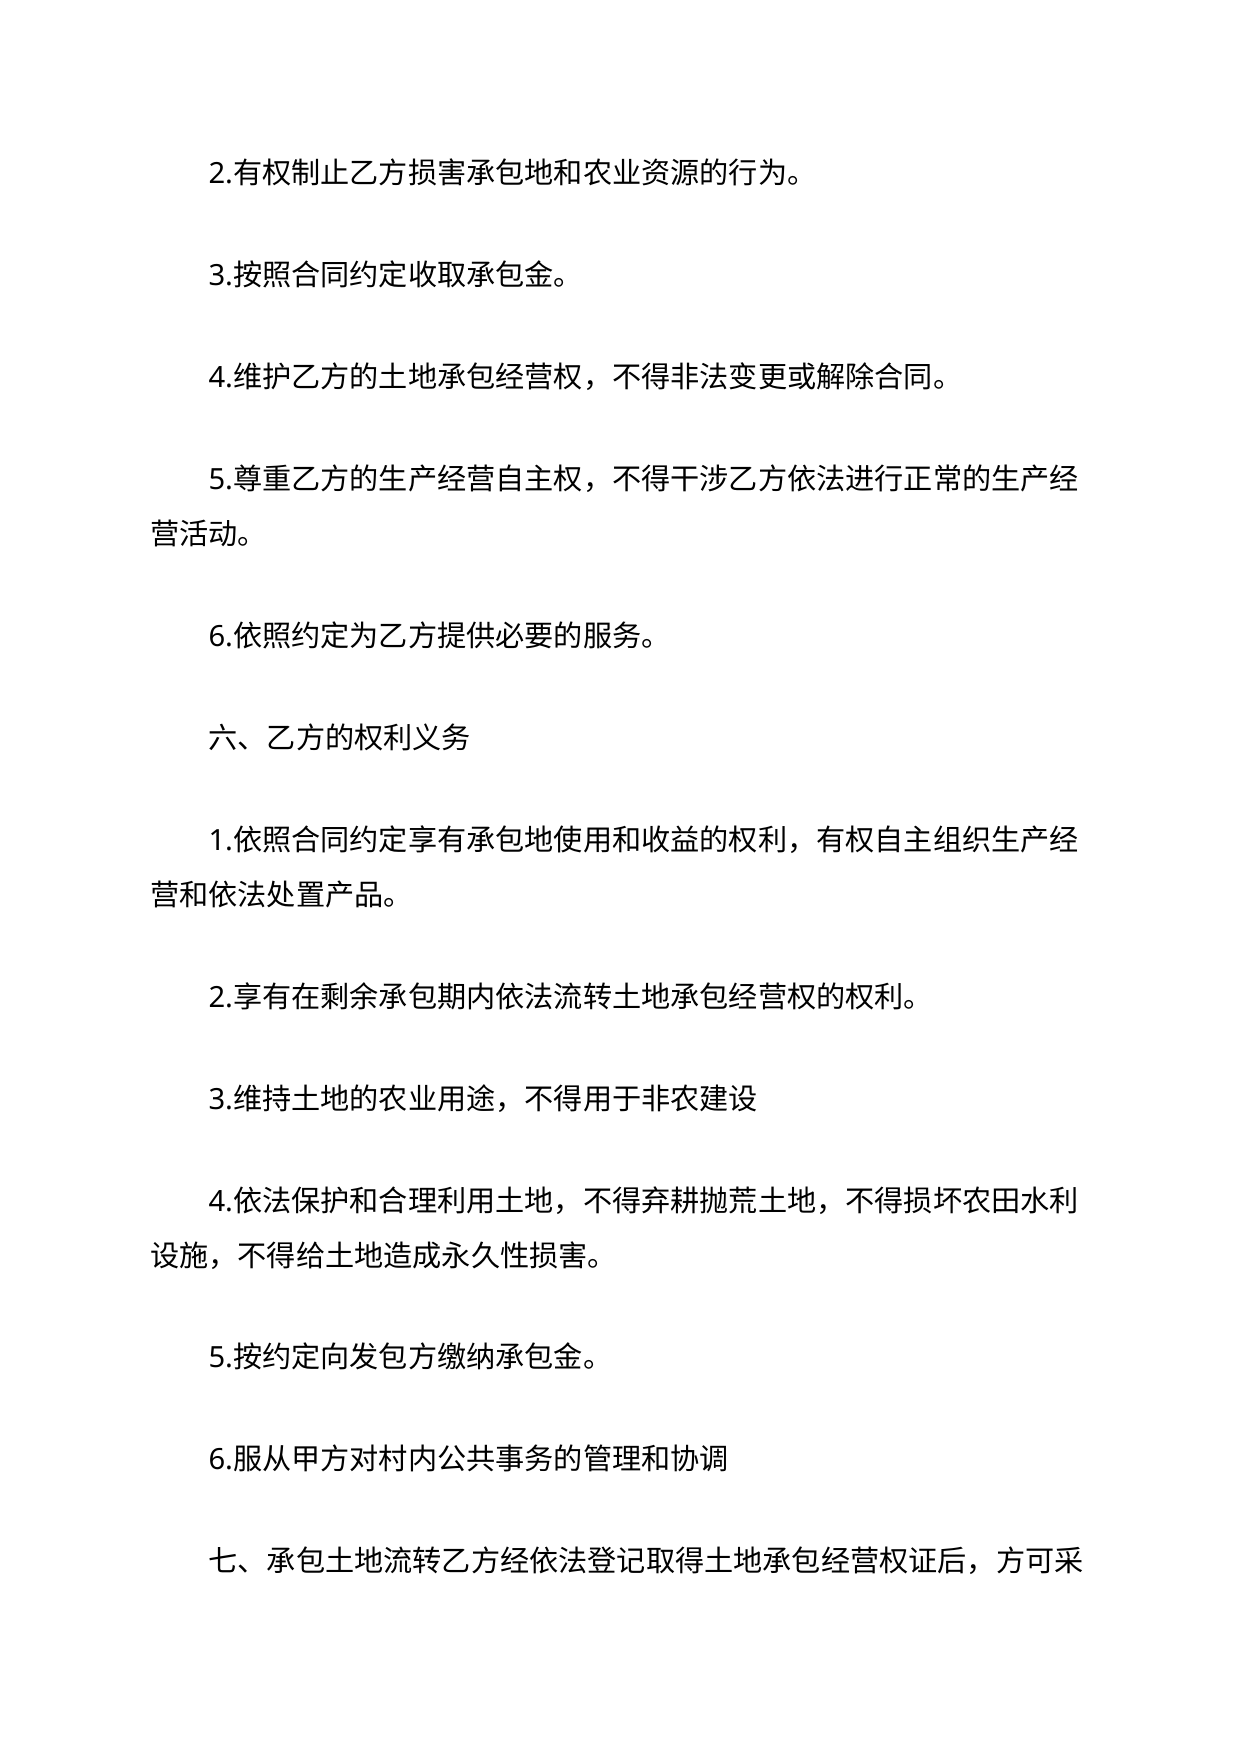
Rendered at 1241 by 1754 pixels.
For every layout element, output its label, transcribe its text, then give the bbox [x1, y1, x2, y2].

text 5.按约定向发包方缴纳承包金。 [150, 1334, 1090, 1376]
text 5.尊重乙方的生产经营自主权，不得干涉乙方依法进行正常的生产经营活动。 [150, 456, 1090, 553]
text 2.有权制止乙方损害承包地和农业资源的行为。 [150, 150, 1090, 192]
text 3.按照合同约定收取承包金。 [150, 252, 1090, 294]
text 6.依照约定为乙方提供必要的服务。 [150, 613, 1090, 655]
text 1.依照合同约定享有承包地使用和收益的权利，有权自主组织生产经营和依法处置产品。 [150, 816, 1090, 914]
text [150, 1538, 1090, 1580]
text 六、乙方的权利义务 [150, 715, 1090, 757]
text 4.维护乙方的土地承包经营权，不得非法变更或解除合同。 [150, 354, 1090, 396]
text 4.依法保护和合理利用土地，不得弃耕抛荒土地，不得损坏农田水利设施，不得给土地造成永久性损害。 [150, 1177, 1090, 1274]
text 3.维持土地的农业用途，不得用于非农建设 [150, 1075, 1090, 1118]
text 2.享有在剩余承包期内依法流转土地承包经营权的权利。 [150, 973, 1090, 1016]
text 6.服从甲方对村内公共事务的管理和协调 [150, 1436, 1090, 1478]
